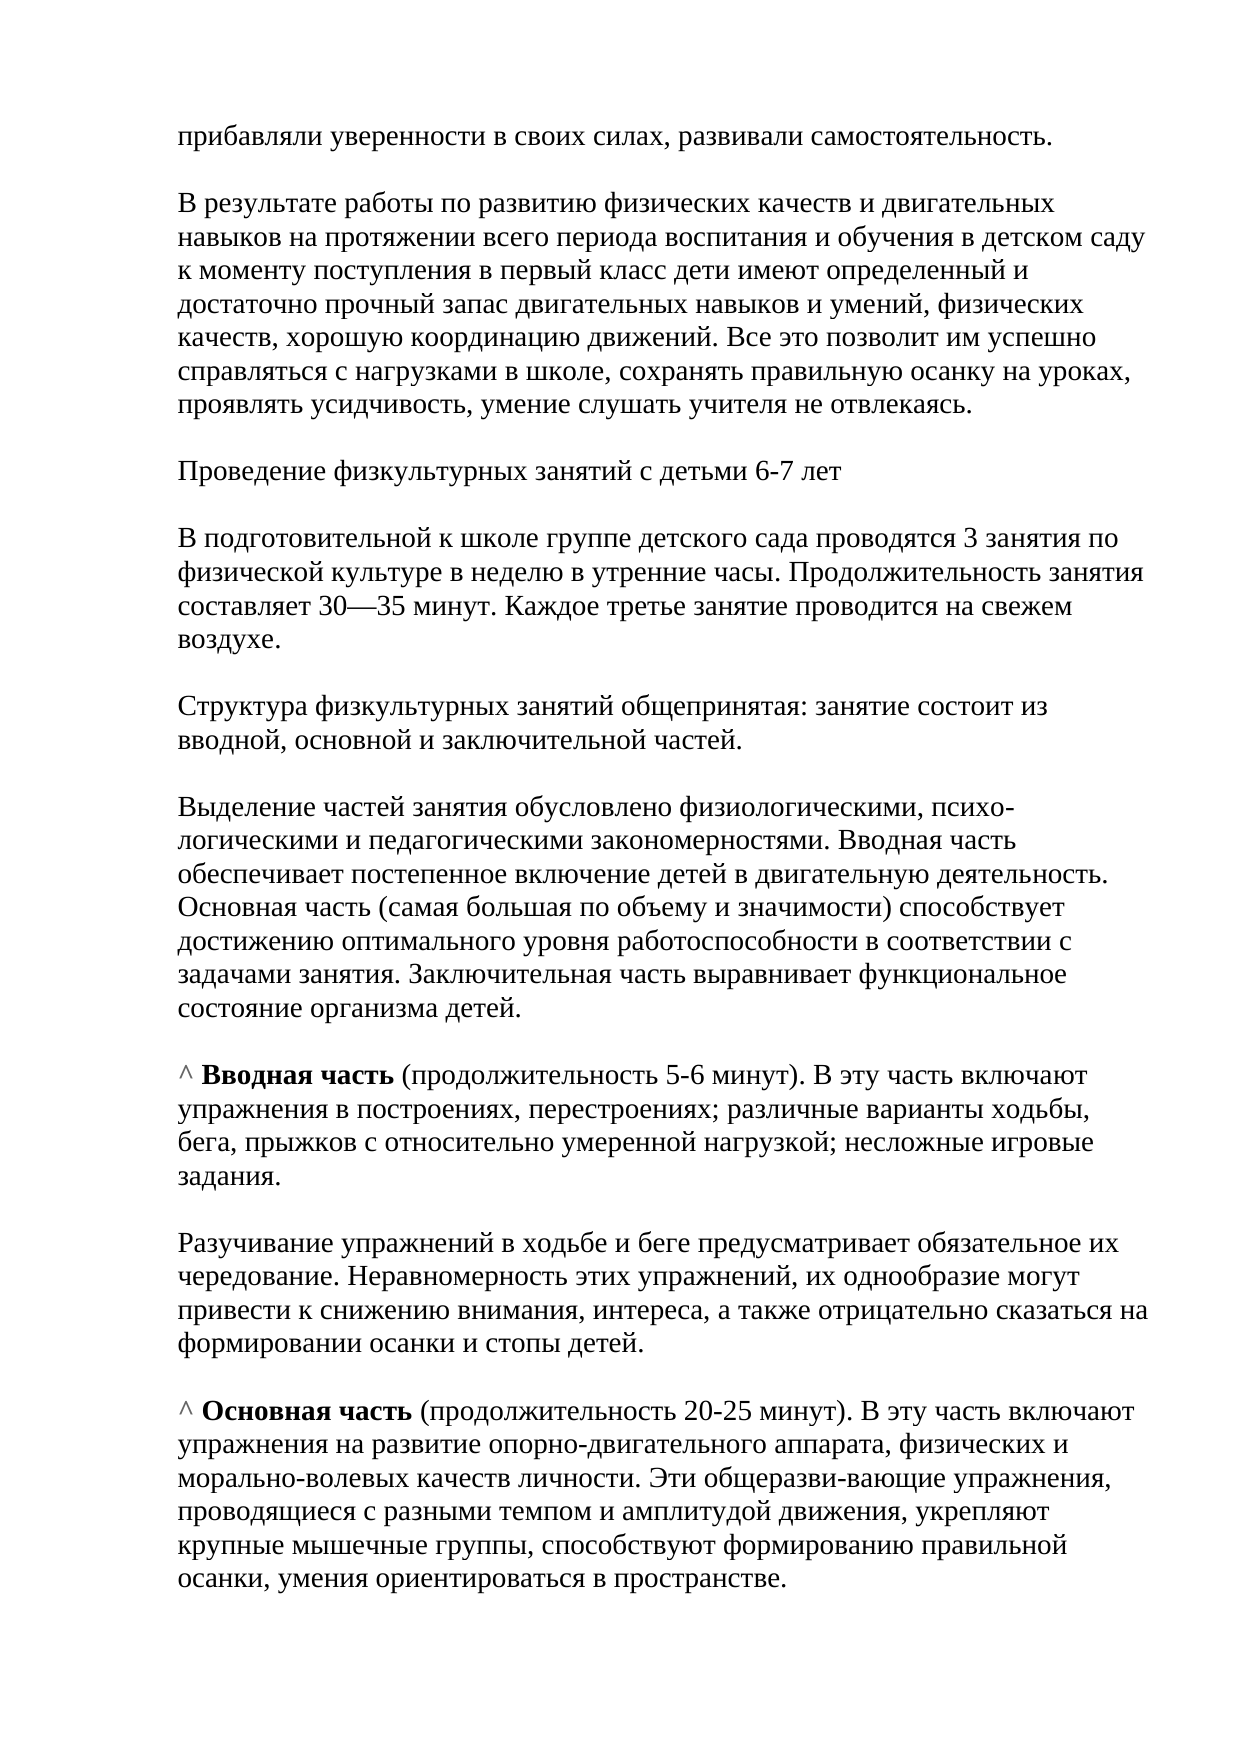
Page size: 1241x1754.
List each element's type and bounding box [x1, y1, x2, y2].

text [177, 118, 1152, 1627]
